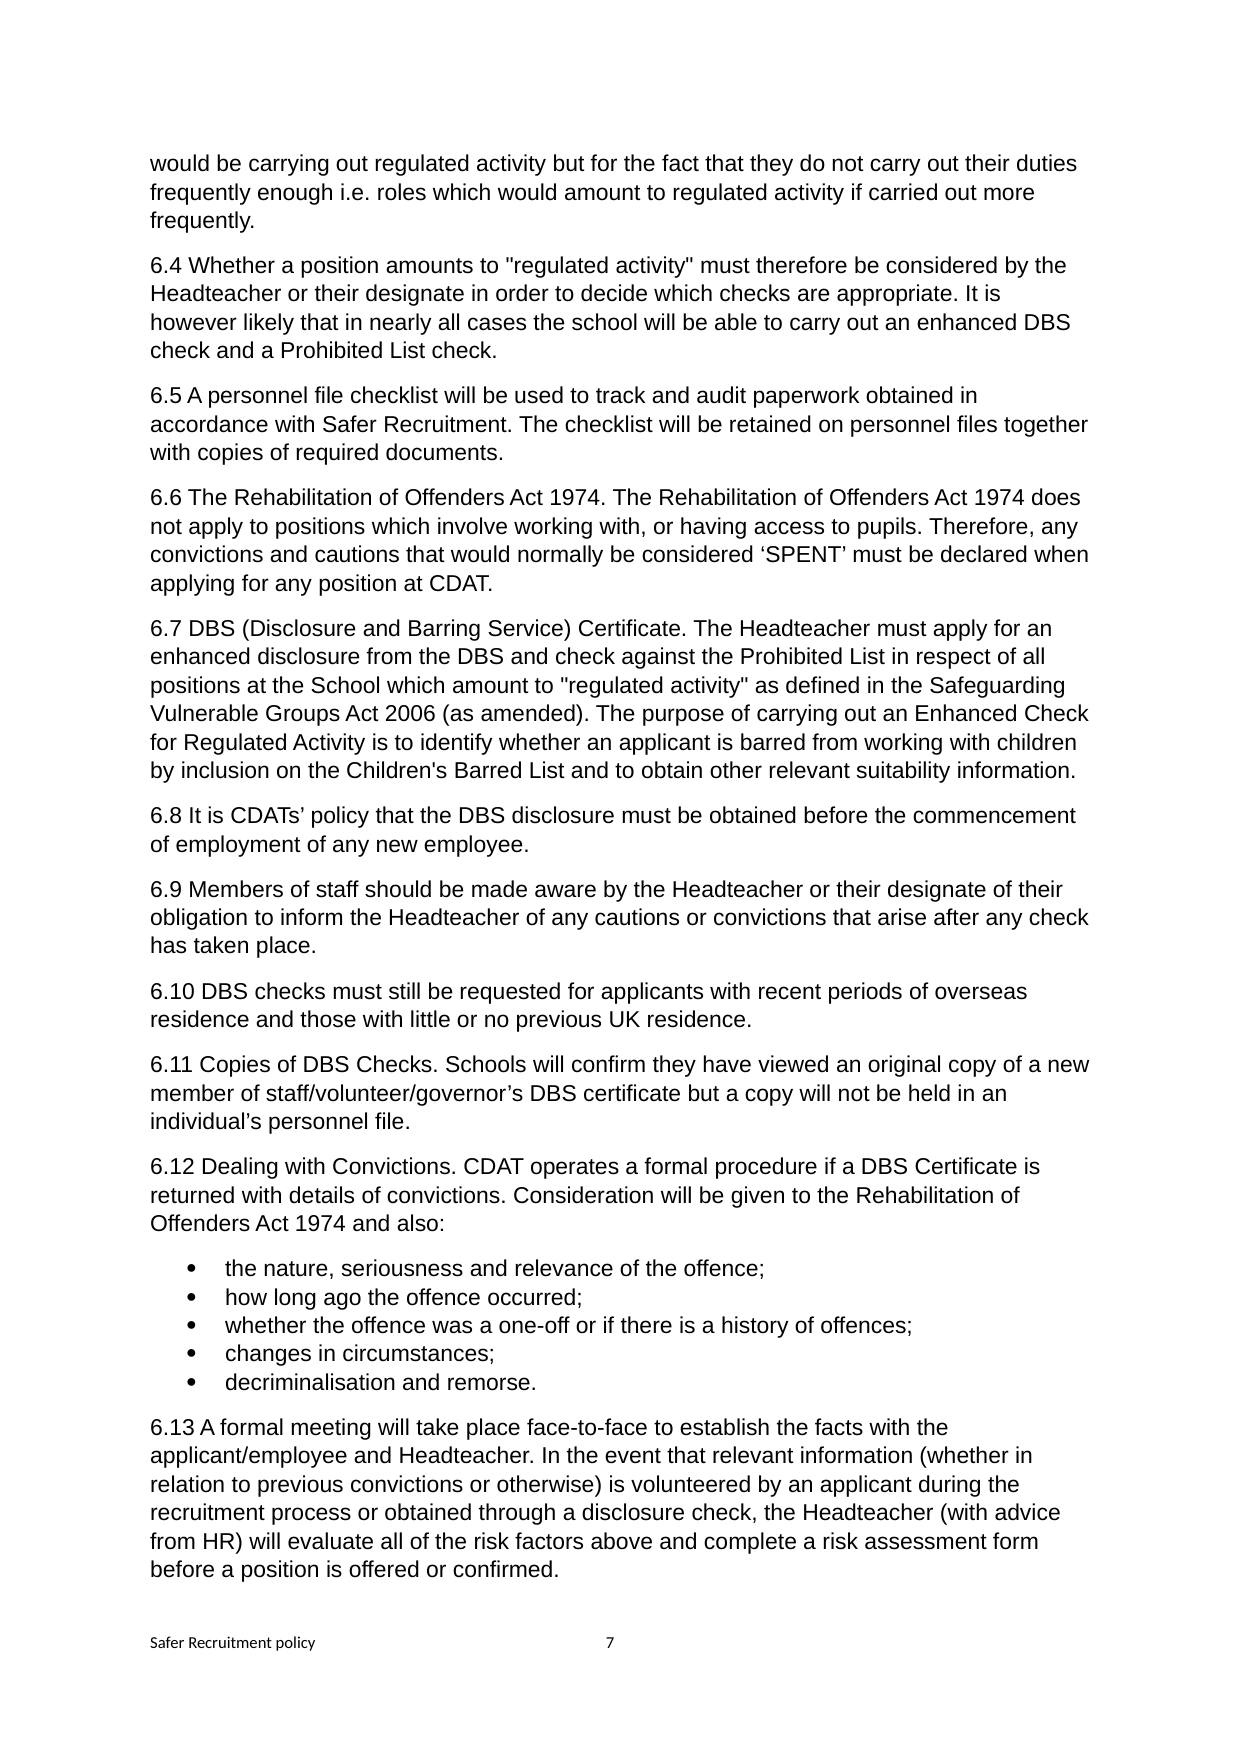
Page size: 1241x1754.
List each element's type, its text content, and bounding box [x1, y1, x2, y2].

text 6.13 A formal meeting will take place face-to-face to establish the facts with the applicant/employee and Headteacher. In the event that relevant information (whether in relation to previous convictions or otherwise) is volunteered by an applicant during the recruitment process or obtained through a disclosure check, the Headteacher (with advice from HR) will evaluate all of the risk factors above and complete a risk assessment form before a position is offered or confirmed. [150, 1414, 1090, 1582]
text 6.11 Copies of DBS Checks. Schools will confirm they have viewed an original copy of a new member of staff/volunteer/governor’s DBS certificate but a copy will not be held in an individual’s personnel file. [150, 1051, 1090, 1134]
text 6.8 It is CDATs’ policy that the DBS disclosure must be obtained before the commencement of employment of any new employee. [150, 802, 1090, 857]
list how long ago the offence occurred; [187, 1283, 1090, 1310]
text 6.6 The Rehabilitation of Offenders Act 1974. The Rehabilitation of Offenders Act 1974 does not apply to positions which involve working with, or having access to pupils. Therefore, any convictions and cautions that would normally be considered ‘SPENT’ must be declared when applying for any position at CDAT. [150, 484, 1090, 596]
list changes in circumstances; [187, 1340, 1090, 1367]
text 6.5 A personnel file checklist will be used to track and audit paperwork obtained in accordance with Safer Recruitment. The checklist will be retained on personnel files together with copies of required documents. [150, 382, 1090, 466]
list the nature, seriousness and relevance of the offence; [187, 1255, 1090, 1281]
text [150, 150, 1090, 233]
text 6.9 Members of staff should be made aware by the Headteacher or their designate of their obligation to inform the Headteacher of any cautions or convictions that arise after any check has taken place. [150, 876, 1090, 959]
text 6.10 DBS checks must still be requested for applicants with recent periods of overseas residence and those with little or no previous UK residence. [150, 978, 1090, 1032]
text 6.12 Dealing with Convictions. CDAT operates a formal procedure if a DBS Certificate is returned with details of convictions. Consideration will be given to the Rehabilitation of Offenders Act 1974 and also: [150, 1153, 1090, 1236]
text 6.7 DBS (Disclosure and Barring Service) Certificate. The Headteacher must apply for an enhanced disclosure from the DBS and check against the Prohibited List in respect of all positions at the School which amount to "regulated activity" as defined in the Safeguarding Vulnerable Groups Act 2006 (as amended). The purpose of carrying out an Enhanced Check for Regulated Activity is to identify whether an applicant is barred from working with children by inclusion on the Children's Barred List and to obtain other relevant suitability information. [150, 615, 1090, 783]
list decriminalisation and remorse. [187, 1369, 1090, 1395]
list whether the offence was a one-off or if there is a history of offences; [187, 1312, 1090, 1338]
text 6.4 Whether a position amounts to "regulated activity" must therefore be considered by the Headteacher or their designate in order to decide which checks are appropriate. It is however likely that in nearly all cases the school will be able to carry out an enhanced DBS check and a Prohibited List check. [150, 252, 1090, 364]
